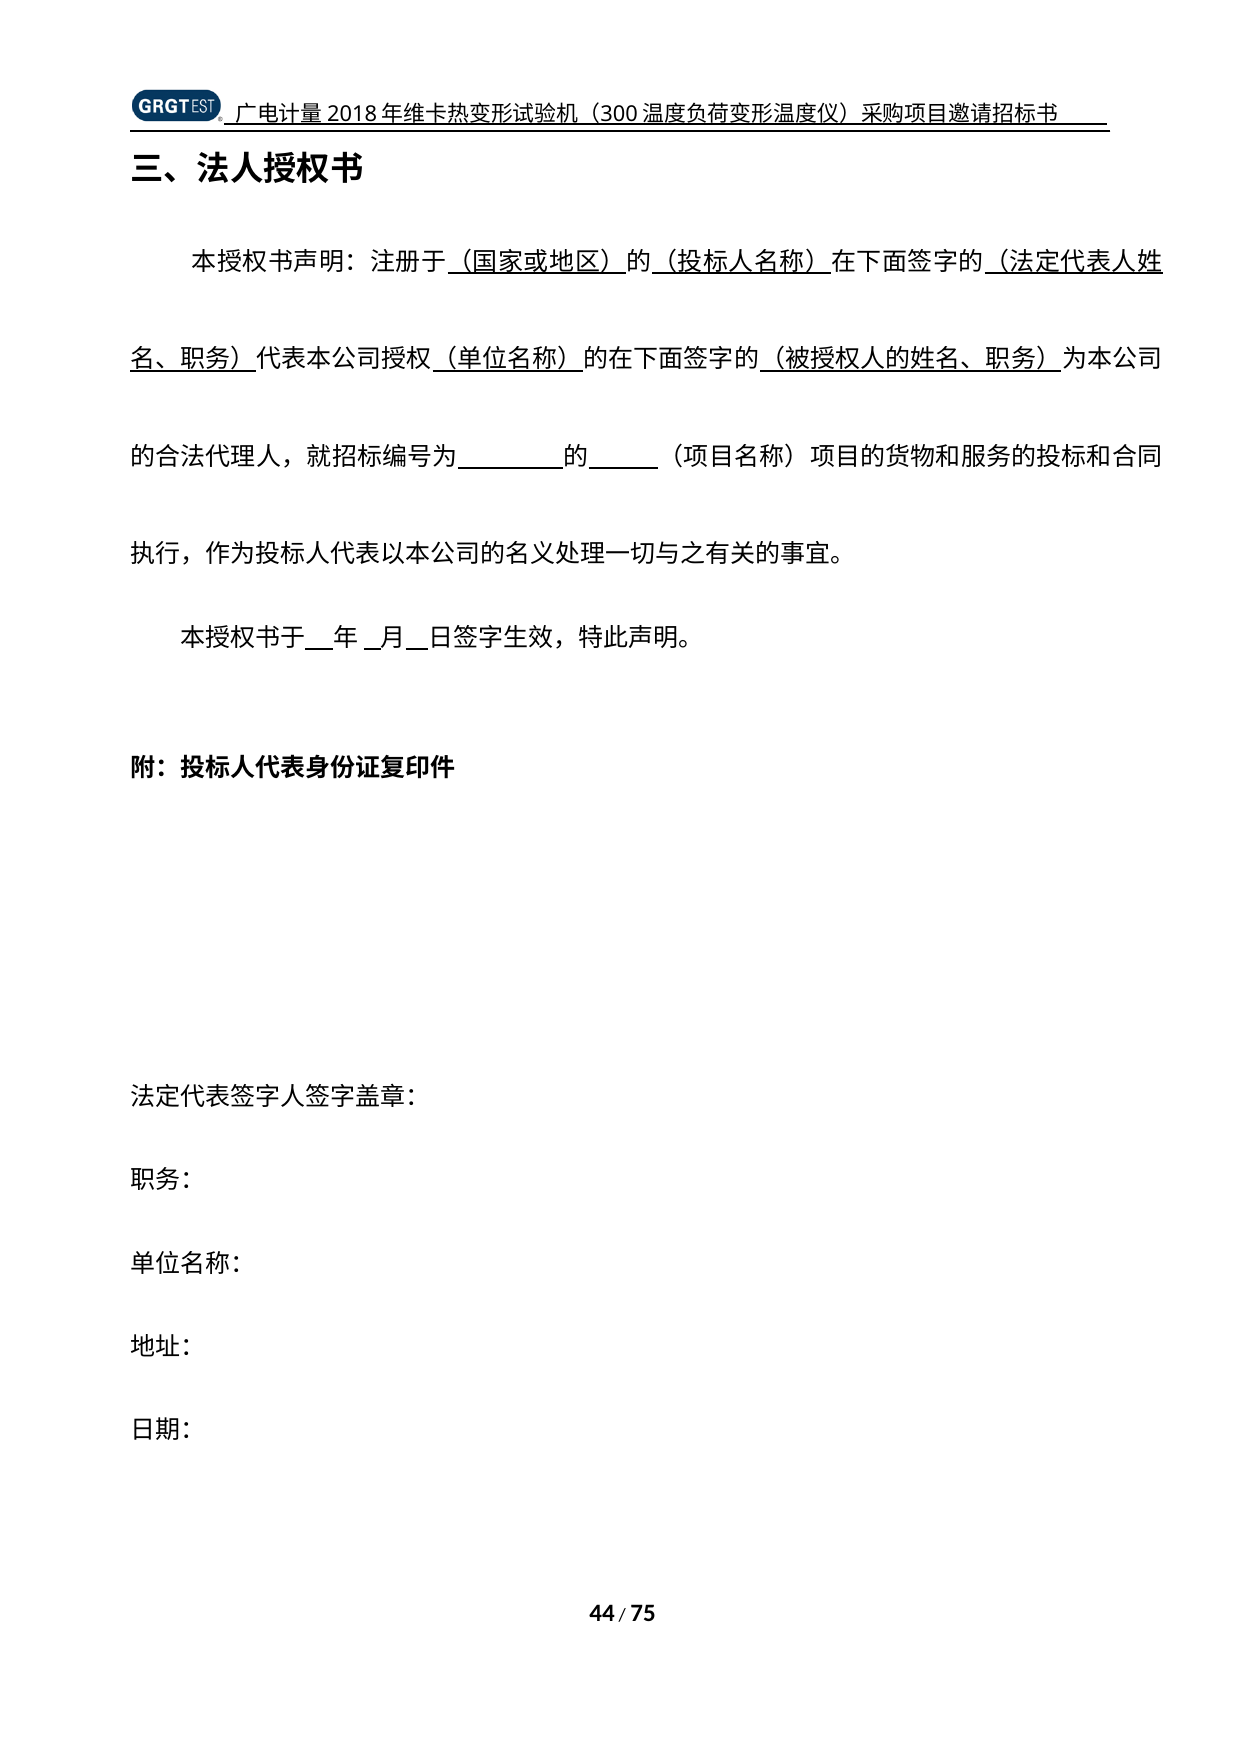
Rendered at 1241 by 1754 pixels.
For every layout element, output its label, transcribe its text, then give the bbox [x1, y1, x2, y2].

picture [129, 88, 224, 122]
text 本授权书声明：注册于（国家或地区）的（投标人名称）在下面签字的（法定代表人姓名、职务）代表本公司授权（单位名称）的在下面签字的（被授权人的姓名、职务）为本公司的合法代理人，就招标编号为 的 （项目名称）项目的货物和服务的投标和合同执行，作为投标人代表以本公司的名义处理一切与之有关的事宜。 [130, 227, 1163, 584]
text 日期： [130, 1395, 1163, 1460]
text 附：投标人代表身份证复印件 [130, 733, 1110, 798]
text 地址： [130, 1312, 1163, 1377]
text 本授权书于 年 月 日签字生效，特此声明。 [130, 603, 1163, 668]
text 职务： [130, 1146, 1163, 1211]
text 单位名称： [130, 1229, 1163, 1294]
text 法定代表签字人签字盖章： [130, 1062, 1163, 1127]
subtitle 三、法人授权书 [130, 133, 1110, 198]
